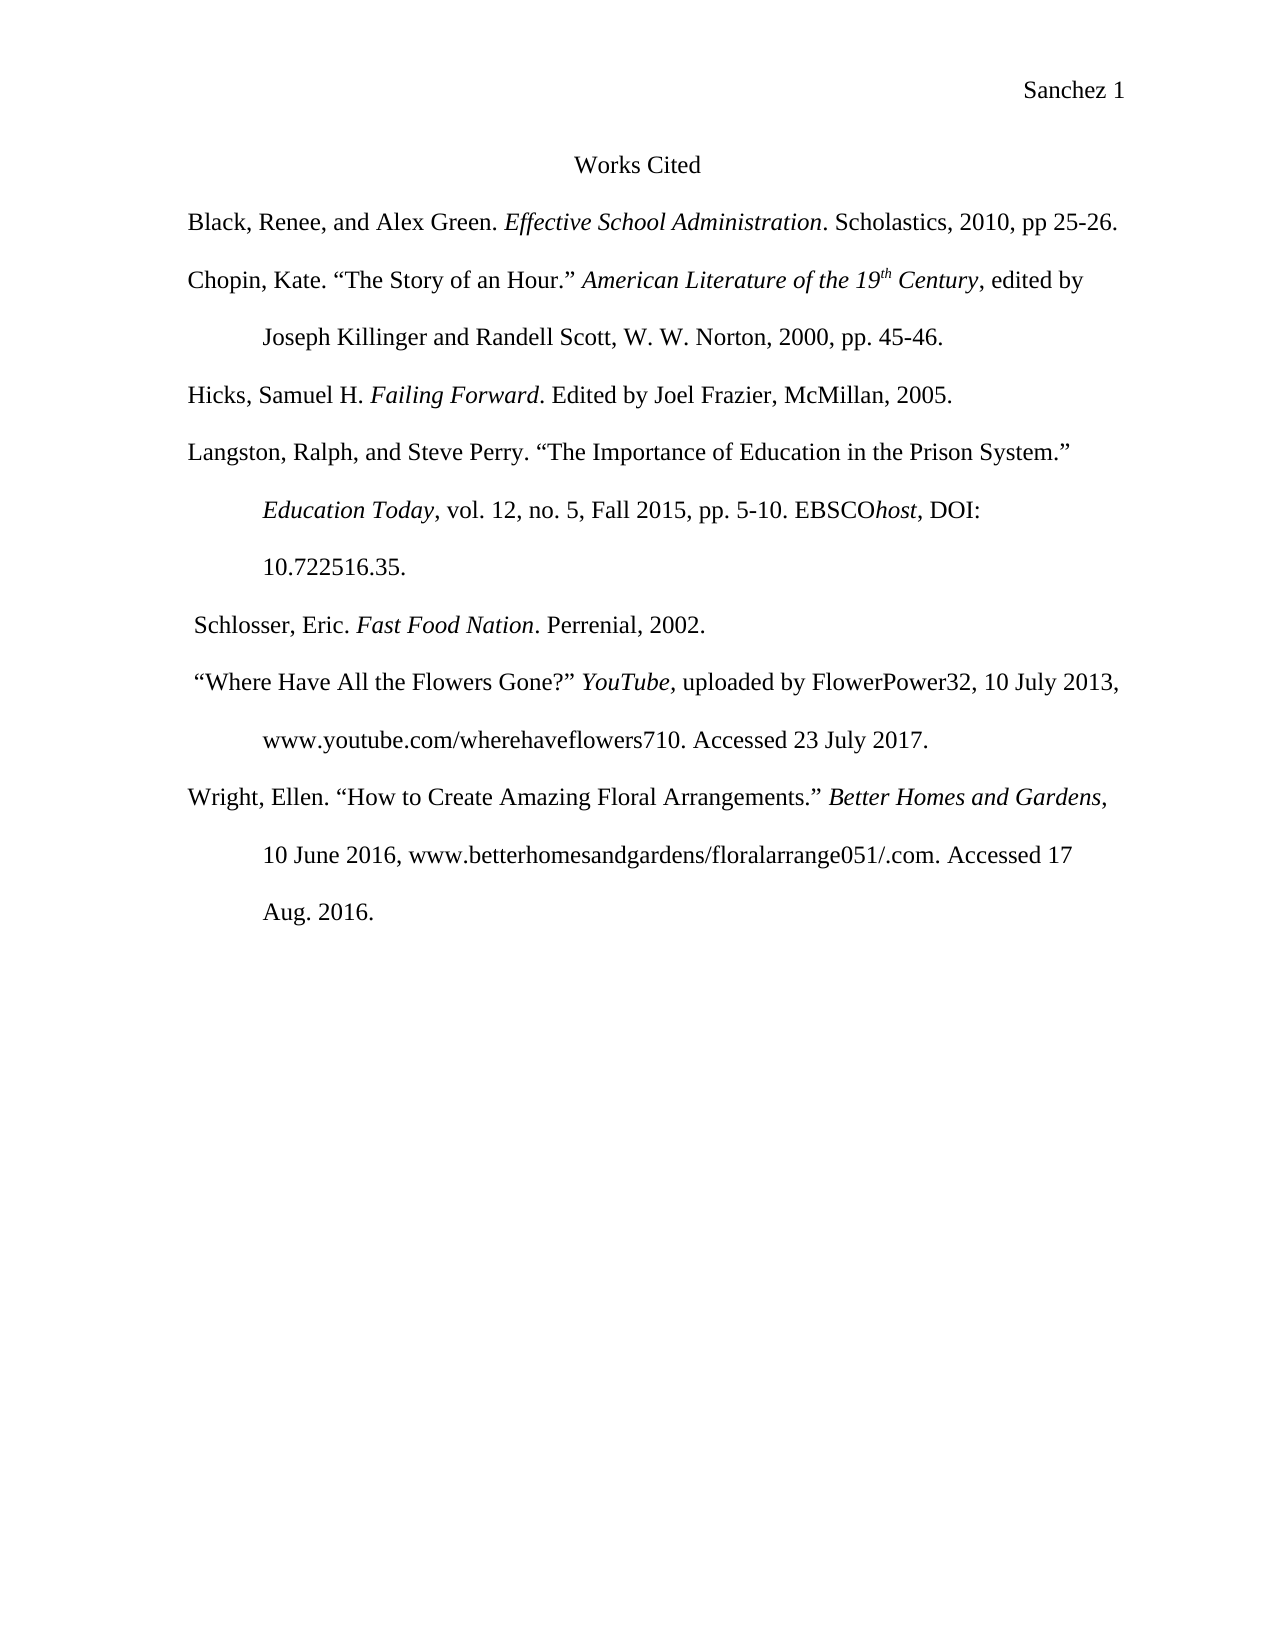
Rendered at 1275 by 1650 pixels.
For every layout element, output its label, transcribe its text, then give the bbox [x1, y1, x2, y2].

text Wright, Ellen. “How to Create Amazing Floral Arrangements.” Better Homes and Gardens, 10 June 2016, www.betterhomesandgardens/floralarrange051/.com. Accessed 17 Aug. 2016. [187, 782, 1125, 926]
text Langston, Ralph, and Steve Perry. “The Importance of Education in the Prison System.” Education Today, vol. 12, no. 5, Fall 2015, pp. 5-10. EBSCOhost, DOI: 10.722516.35. [187, 437, 1125, 581]
text Works Cited [150, 150, 1125, 179]
text Chopin, Kate. “The Story of an Hour.” American Literature of the 19th Century, edited by Joseph Killinger and Randell Scott, W. W. Norton, 2000, pp. 45-46. [187, 265, 1125, 351]
text Black, Renee, and Alex Green. Effective School Administration. Scholastics, 2010, pp 25-26. [187, 207, 1125, 236]
text Schlosser, Eric. Fast Food Nation. Perrenial, 2002. [187, 610, 1125, 639]
text Hicks, Samuel H. Failing Forward. Edited by Joel Frazier, McMillan, 2005. [187, 380, 1125, 409]
text “Where Have All the Flowers Gone?” YouTube, uploaded by FlowerPower32, 10 July 2013, www.youtube.com/wherehaveflowers710. Accessed 23 July 2017. [187, 667, 1125, 754]
